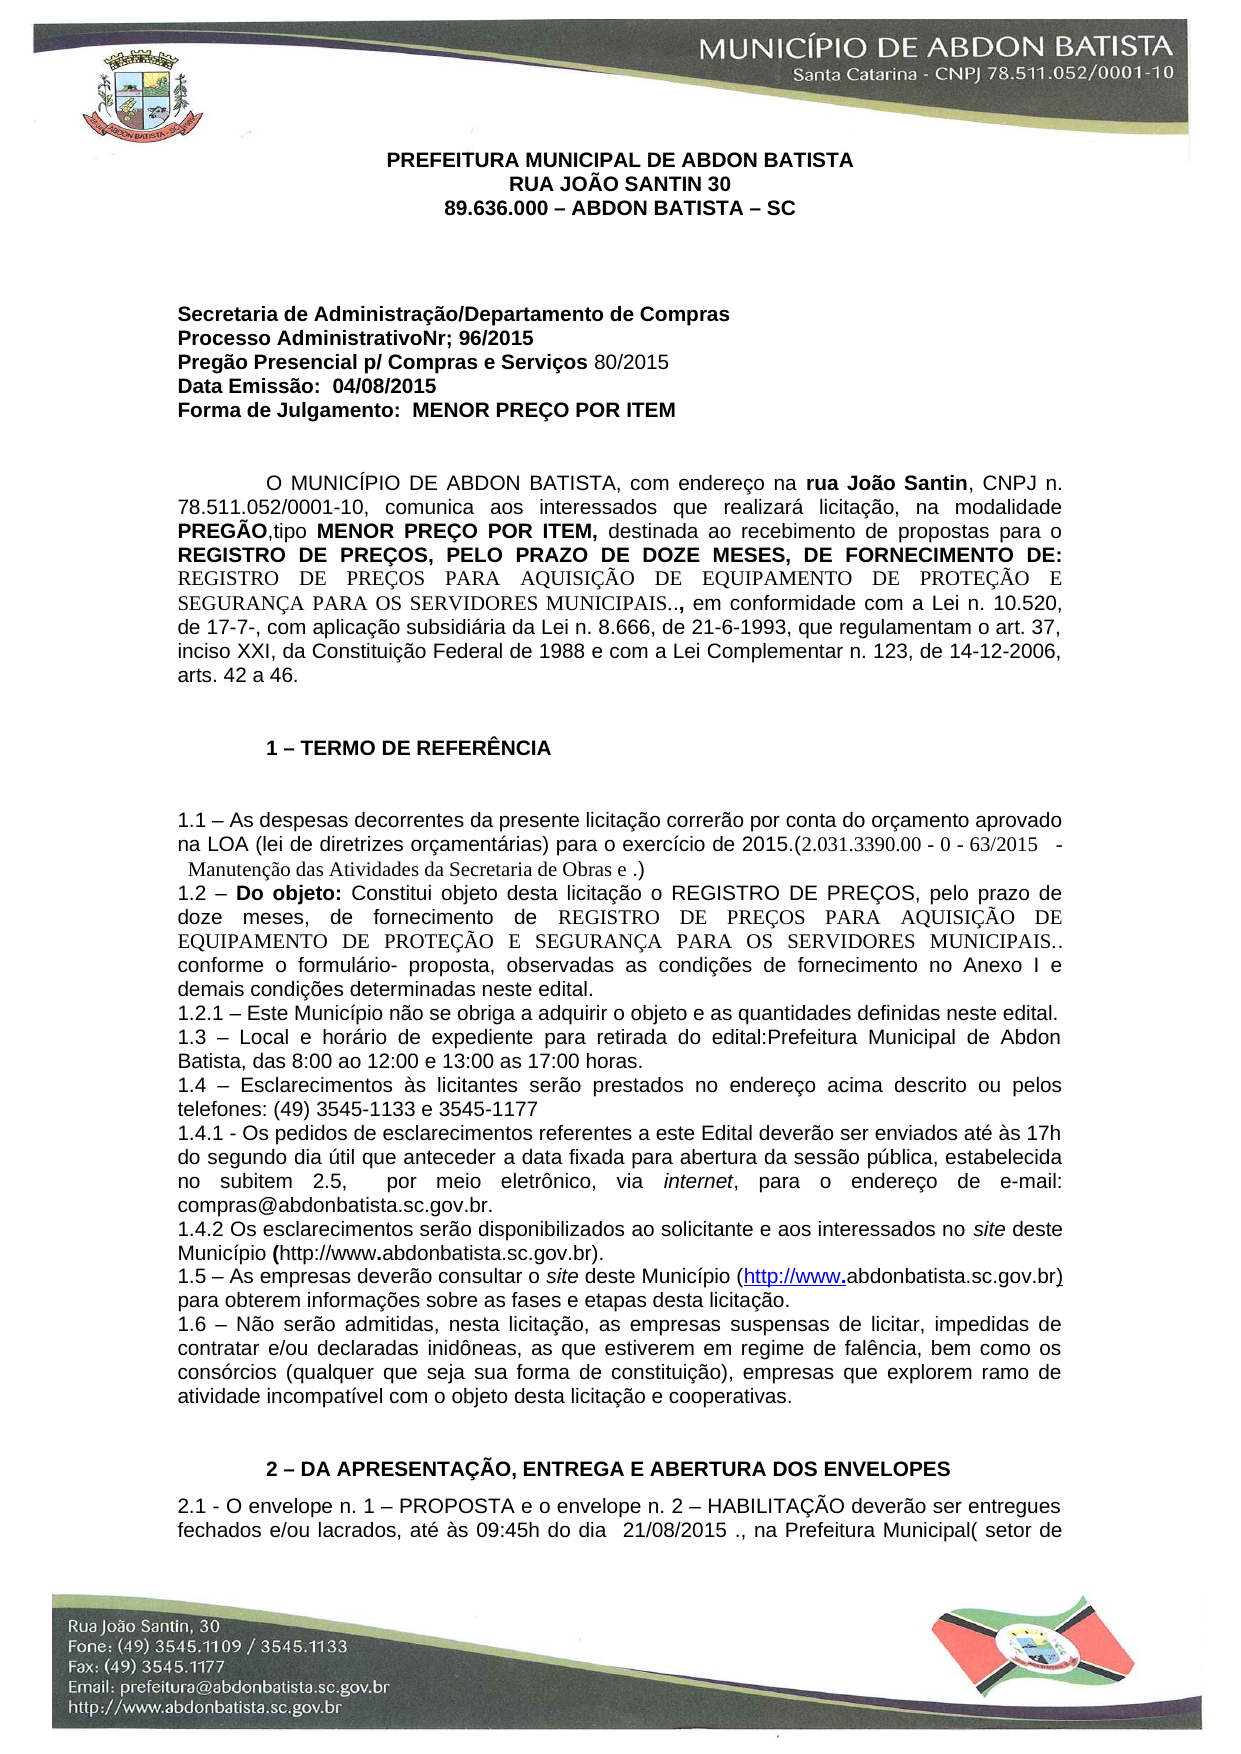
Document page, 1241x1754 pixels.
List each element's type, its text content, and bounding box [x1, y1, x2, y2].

text Forma de Julgamento: [177, 398, 1063, 422]
text O MUNICÍPIO DE ABDON BATISTA, com endereço na rua João Santin, CNPJ n. 78.511.052/0001-10, comunica aos interessados que realizará licitação, na modalidade PREGÃO,tipo MENOR PREÇO POR ITEM, destinada ao recebimento de propostas para o REGISTRO DE PREÇOS, PELO PRAZO DE DOZE MESES, DE FORNECIMENTO DE: ., em conformidade com a Lei n. 10.520, de 17-7-, com aplicação subsidiária da Lei n. 8.666, de 21-6-1993, que regulamentam o art. 37, inciso XXI, da Constituição Federal de 1988 e com a Lei Complementar n. 123, de 14-12-2006, arts. 42 a 46. [177, 471, 1063, 686]
text Processo AdministrativoNr; [177, 326, 1063, 350]
text 1.4.2 Os esclarecimentos serão disponibilizados ao solicitante e aos interessados no site deste Município (http://www.abdonbatista.sc.gov.br). [177, 1216, 1063, 1264]
text PREFEITURA MUNICIPAL DE ABDON BATISTA [177, 148, 1063, 172]
text RUA JOÃO SANTIN 30 [177, 172, 1063, 196]
text Pregão Presencial p/ Compras e Serviços [177, 350, 1063, 374]
text 1 – TERMO DE REFERÊNCIA [177, 735, 1063, 759]
text 1.5 – As empresas deverão consultar o site deste Município (http://www.abdonbatista.sc.gov.br) para obterem informações sobre as fases e etapas desta licitação. [177, 1264, 1063, 1312]
text Data Emissão: [177, 374, 1063, 398]
text 1.1 – As despesas decorrentes da presente licitação correrão por conta do orçamento aprovado na LOA (lei de diretrizes orçamentárias) para o exercício de 2015.(.) [177, 808, 1063, 881]
picture [52, 1585, 1205, 1738]
text Secretaria de Administração/Departamento de Compras [177, 302, 1063, 326]
text 89.636.000 – ABDON BATISTA – SC [177, 196, 1063, 219]
text 1.4.1 - Os pedidos de esclarecimentos referentes a este Edital deverão ser enviados até às 17h do segundo dia útil que anteceder a data fixada para abertura da sessão pública, estabelecida no subitem 2.5, por meio eletrônico, via internet, para o endereço de e-mail: compras@abdonbatista.sc.gov.br. [177, 1121, 1063, 1216]
text 1.3 – Local e horário de expediente para retirada do edital:Prefeitura Municipal de Abdon Batista, das 8:00 ao 12:00 e 13:00 as 17:00 horas. [177, 1025, 1063, 1073]
text 2 – DA APRESENTAÇÃO, ENTREGA E ABERTURA DOS ENVELOPES [177, 1457, 1063, 1481]
text 1.4 – Esclarecimentos às licitantes serão prestados no endereço acima descrito ou pelos telefones: (49) 3545-1133 e 3545-1177 [177, 1073, 1063, 1121]
text 1.6 – Não serão admitidas, nesta licitação, as empresas suspensas de licitar, impedidas de contratar e/ou declaradas inidôneas, as que estiverem em regime de falência, bem como os consórcios (qualquer que seja sua forma de constituição), empresas que explorem ramo de atividade incompatível com o objeto desta licitação e cooperativas. [177, 1312, 1063, 1408]
picture [31, 19, 1192, 161]
text 1.2 – Do objeto: Constitui objeto desta licitação o REGISTRO DE PREÇOS, pelo prazo de doze meses, de fornecimento de REGISTRO DE PREÇOS PARA AQUISIÇÃO DE EQUIPAMENTO DE PROTEÇÃO E SEGURANÇA PARA OS SERVIDORES MUNICIPAIS.. conforme o formulário- proposta, observadas as condições de fornecimento no Anexo I e demais condições determinadas neste edital. [177, 881, 1063, 1001]
text 1.2.1 – Este Município não se obriga a adquirir o objeto e as quantidades definidas neste edital. [177, 1001, 1063, 1025]
